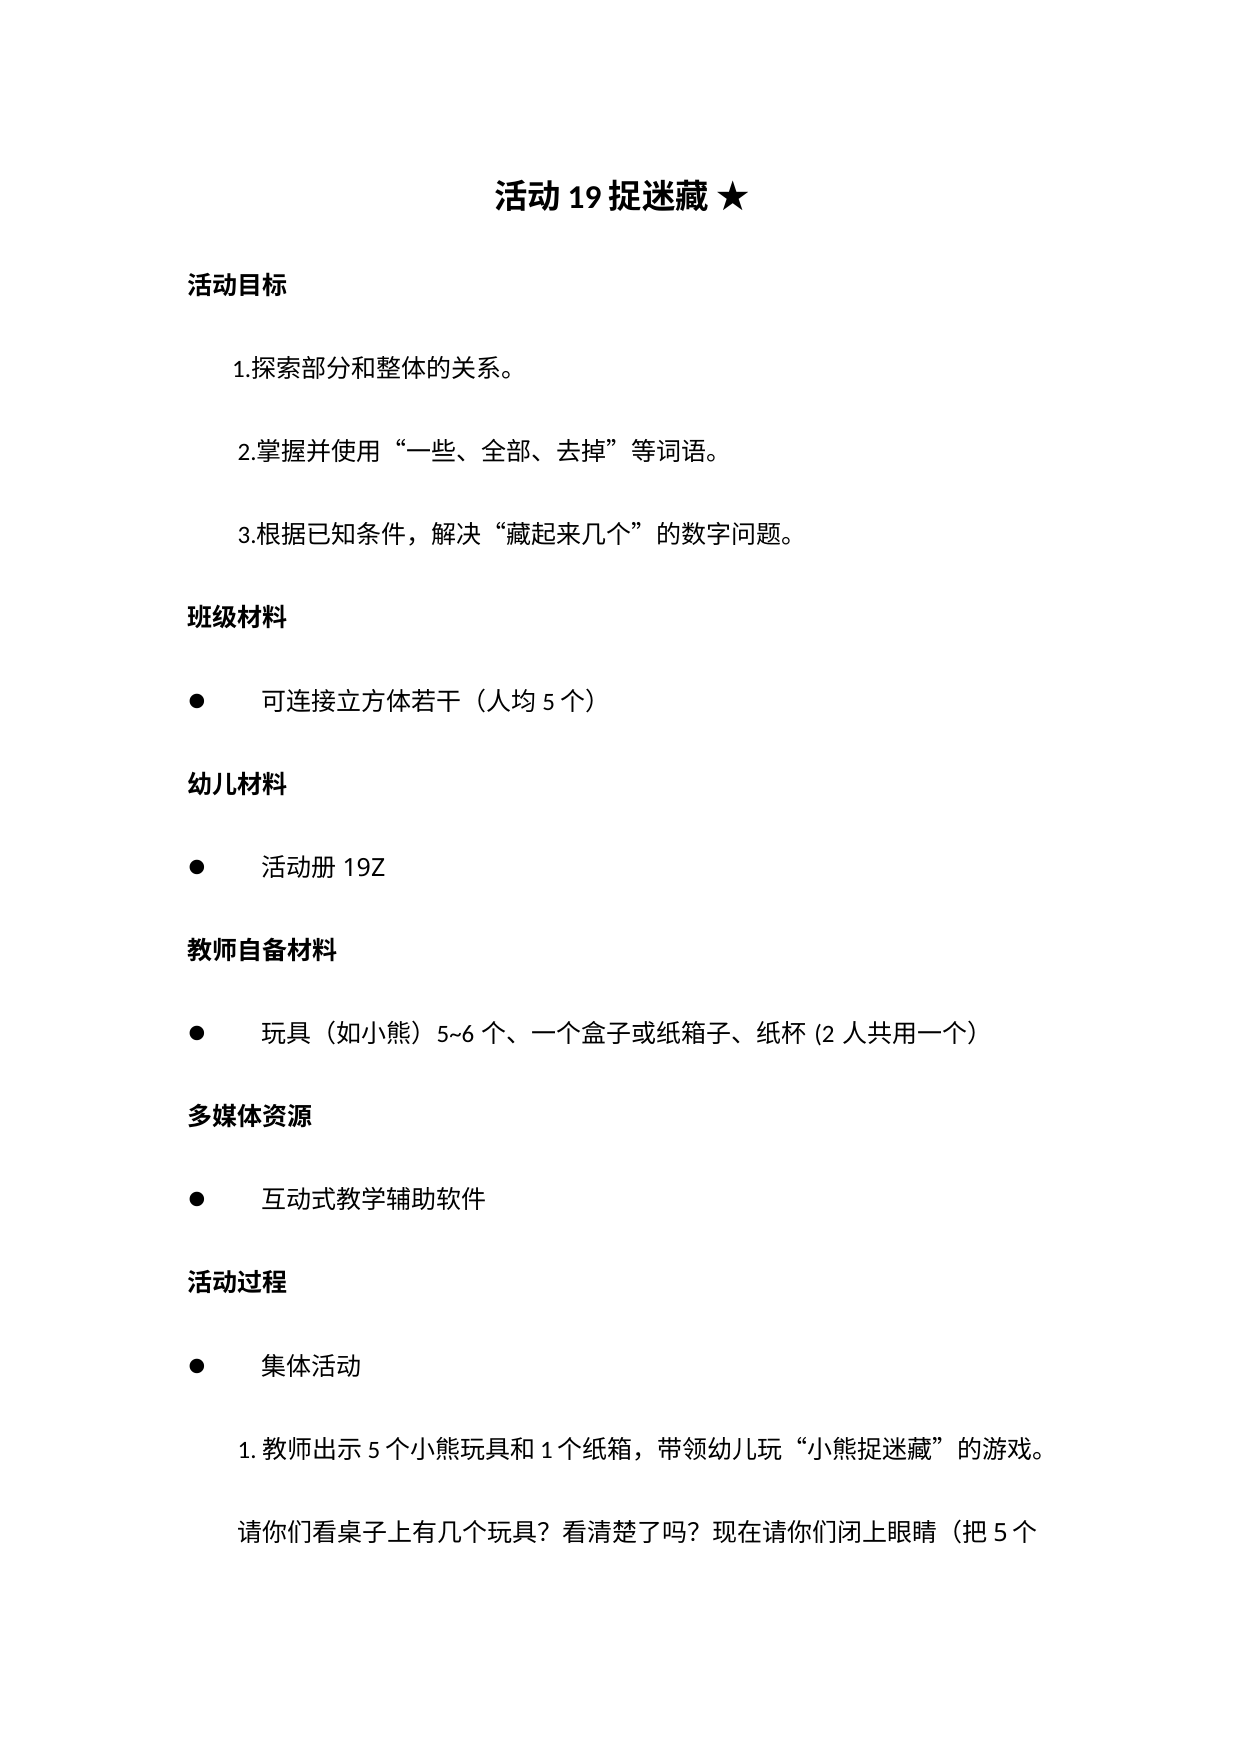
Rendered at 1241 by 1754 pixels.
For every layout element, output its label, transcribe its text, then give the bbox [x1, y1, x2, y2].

text 活动过程 [187, 1248, 1053, 1313]
list 集体活动 [187, 1332, 1053, 1397]
list 活动册 19Z [187, 833, 1053, 898]
list 可连接立方体若干（人均 5 个） [187, 667, 1053, 732]
text 活动19 捉迷藏 ★ [187, 162, 1056, 227]
text 幼儿材料 [187, 750, 1053, 815]
text 2.掌握并使用“一些、全部、去掉”等词语。 [187, 417, 1053, 482]
text 教师自备材料 [187, 916, 1053, 981]
text 班级材料 [187, 583, 1053, 648]
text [187, 1498, 1053, 1563]
text 活动目标 [187, 251, 1053, 316]
list 1.探索部分和整体的关系。 [232, 334, 1053, 399]
text 3.根据已知条件，解决“藏起来几个”的数字问题。 [187, 500, 1053, 565]
list 玩具（如小熊）5~6 个、一个盒子或纸箱子、纸杯 (2 人共用一个） [187, 999, 1053, 1064]
text 1. 教师出示5个小熊玩具和1个纸箱，带领幼儿玩“小熊捉迷藏”的游戏。 [187, 1415, 1053, 1480]
text 多媒体资源 [187, 1082, 1053, 1147]
list 互动式教学辅助软件 [187, 1165, 1053, 1230]
